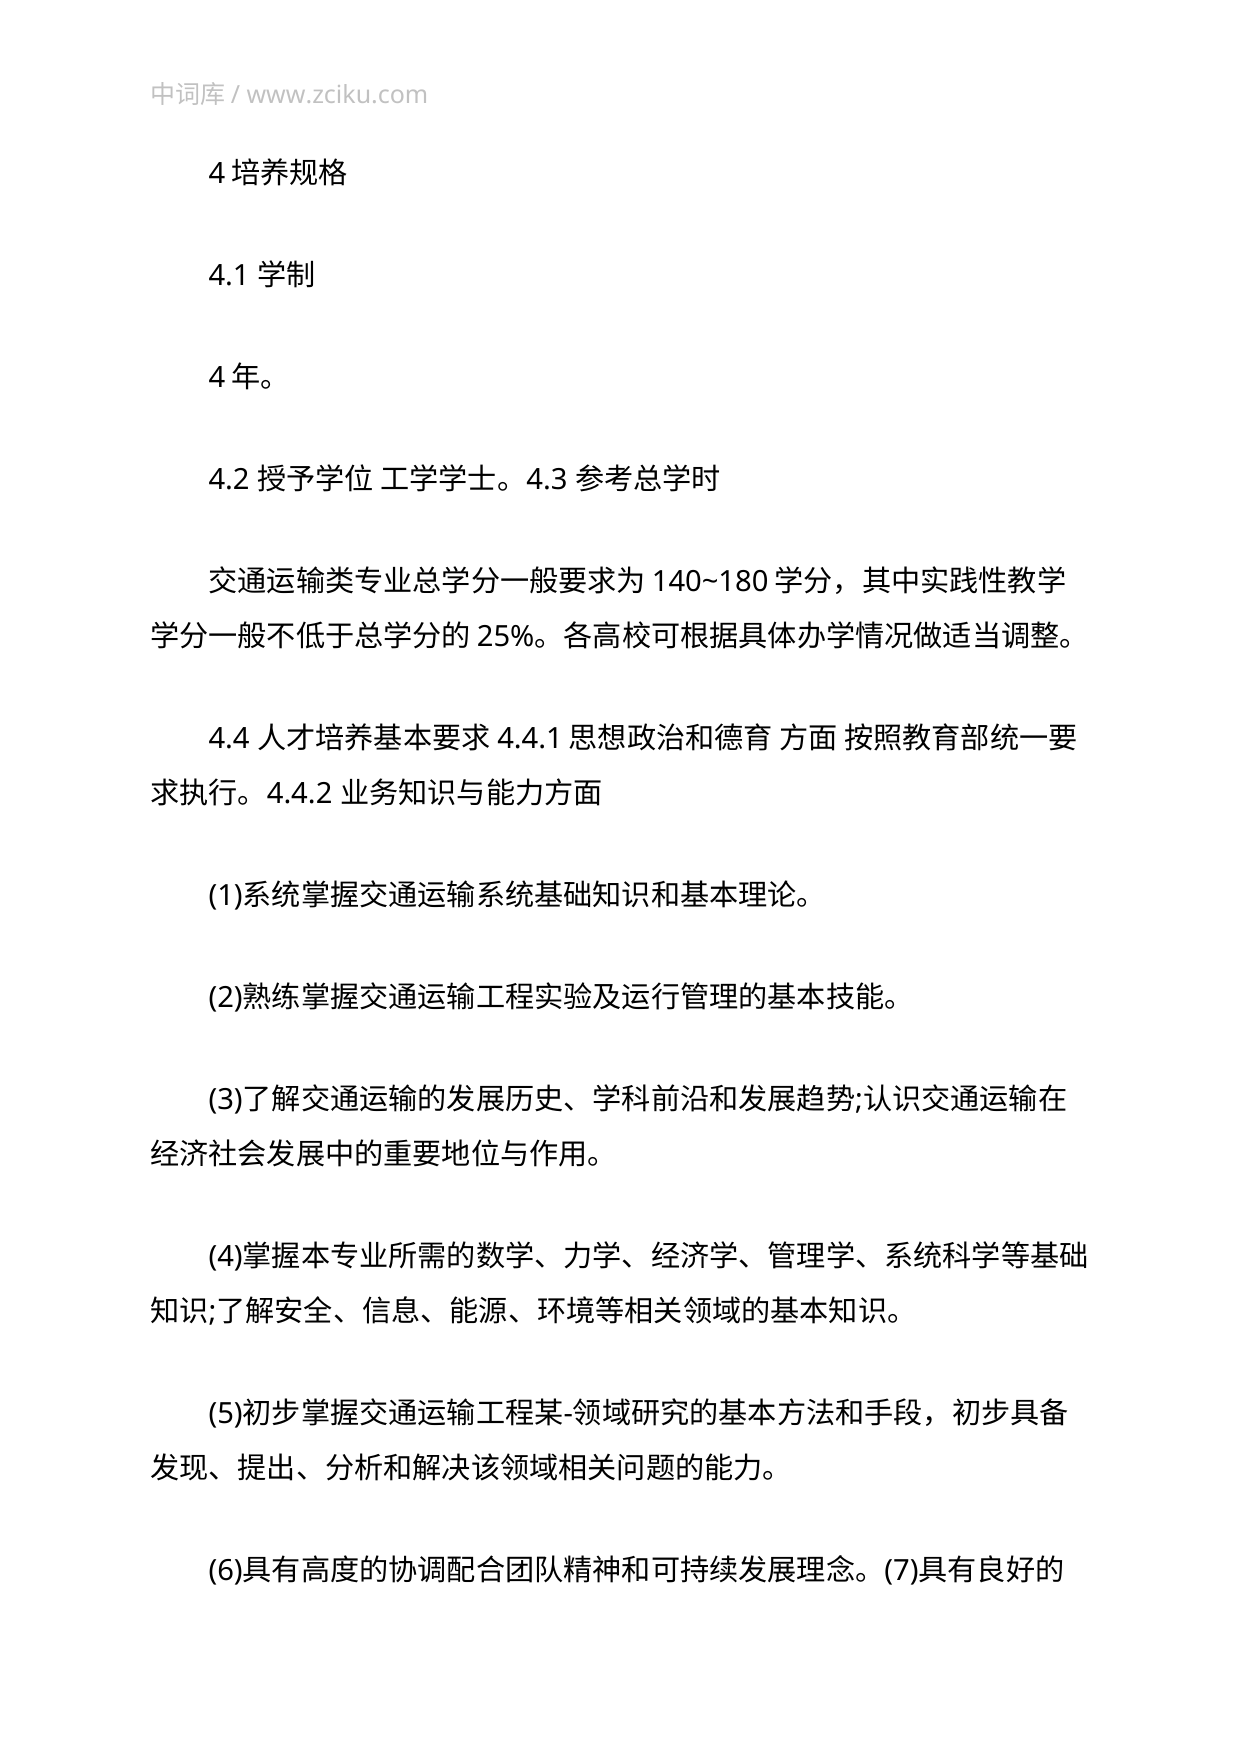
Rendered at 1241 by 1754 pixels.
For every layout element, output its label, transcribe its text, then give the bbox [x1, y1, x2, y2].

text 4.2 授予学位 工学学士。4.3 参考总学时 [150, 456, 1090, 498]
text 交通运输类专业总学分一般要求为140~180学分，其中实践性教学学分一般不低于总学分的25%。各高校可根据具体办学情况做适当调整。 [150, 558, 1090, 655]
text 4.1 学制 [150, 252, 1090, 294]
text (3)了解交通运输的发展历史、学科前沿和发展趋势;认识交通运输在经济社会发展中的重要地位与作用。 [150, 1076, 1090, 1173]
text 4年。 [150, 354, 1090, 396]
text (5)初步掌握交通运输工程某-领域研究的基本方法和手段，初步具备发现、提出、分析和解决该领域相关问题的能力。 [150, 1389, 1090, 1487]
text 4培养规格 [150, 150, 1090, 192]
text (1)系统掌握交通运输系统基础知识和基本理论。 [150, 872, 1090, 914]
text (2)熟练掌握交通运输工程实验及运行管理的基本技能。 [150, 974, 1090, 1016]
text 4.4 人才培养基本要求 4.4.1思想政治和德育 方面 按照教育部统一要求执行。4.4.2 业务知识与能力方面 [150, 715, 1090, 812]
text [150, 1546, 1090, 1589]
text (4)掌握本专业所需的数学、力学、经济学、管理学、系统科学等基础知识;了解安全、信息、能源、环境等相关领域的基本知识。 [150, 1233, 1090, 1330]
